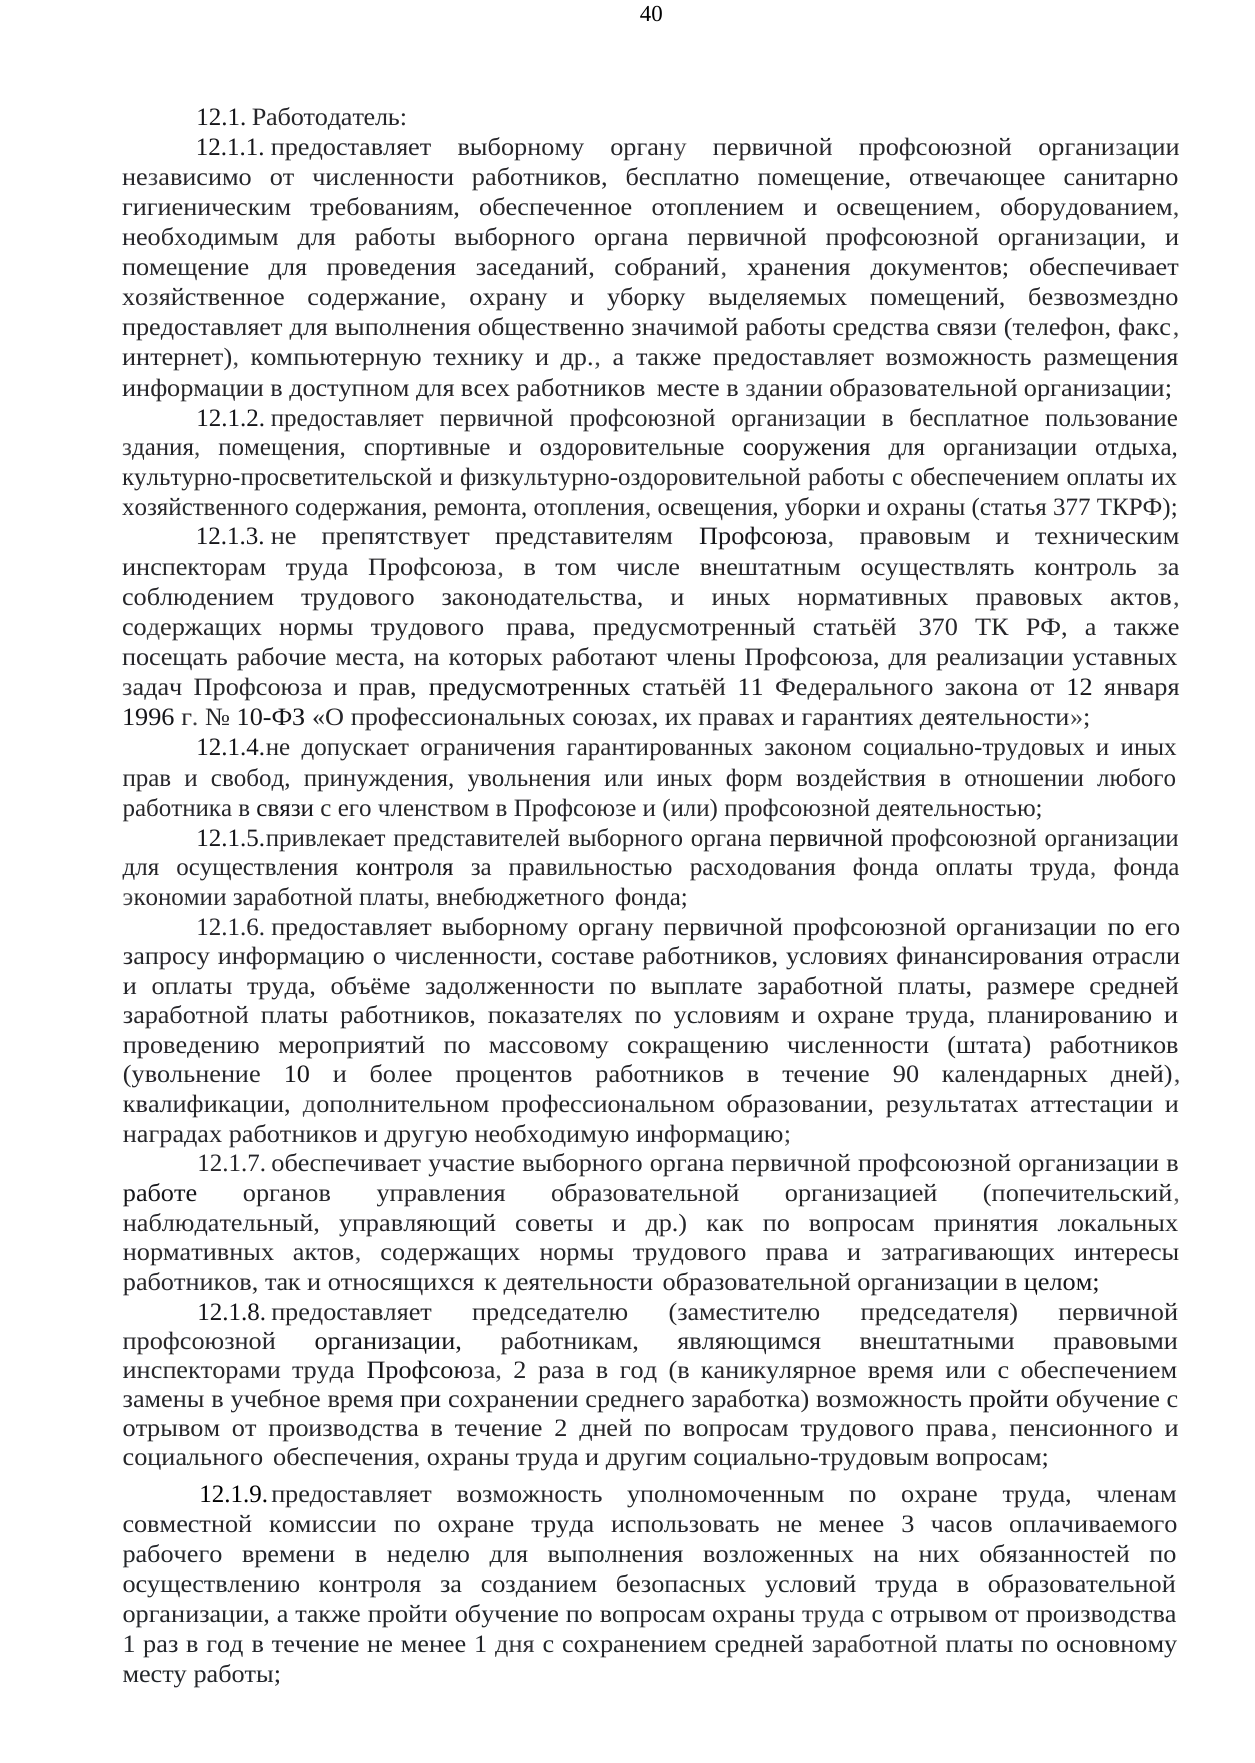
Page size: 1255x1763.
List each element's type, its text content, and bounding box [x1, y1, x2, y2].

list предоставляет первичной профсоюзной организации в бесплатное пользование здания, помещения, спортивные и оздоровительные сооружения для организации отдыха, культурно-просветительской и физкультурно-оздоровительной работы с обеспечением оплаты их хозяйственного содержания, ремонта, отопления, освещения, уборки и охраны (статья 377 ТКРФ); [122, 403, 1178, 520]
list предоставляет возможность уполномоченным по охране труда, членам совместной комиссии по охране труда использовать не менее 3 часов оплачиваемого рабочего времени в неделю для выполнения возложенных на них обязанностей по осуществлению контроля за созданием безопасных условий труда в образовательной организации, а также пройти обучение по вопросам охраны труда с отрывом от производства 1 раз в год в течение не менее 1 дня с сохранением средней заработной платы по основному месту работы; [122, 1479, 1177, 1688]
list привлекает представителей выборного органа первичной профсоюзной организации для осуществления контроля за правильностью расходования фонда оплаты труда, фонда экономии заработной платы, внебюджетного фонда; [122, 823, 1179, 911]
list не препятствует представителям Профсоюза, правовым и техническим инспекторам труда Профсоюза, в том числе внештатным осуществлять контроль за соблюдением трудового законодательства, и иных нормативных правовых актов, содержащих нормы трудового права, предусмотренный статьёй 370 ТК РФ, а также посещать рабочие места, на которых работают члены Профсоюза, для реализации уставных задач Профсоюза и прав, предусмотренных статьёй 11 Федерального закона от 12 января 1996 г. № 10-ФЗ «О профессиональных союзах, их правах и гарантиях деятельности»; [122, 521, 1179, 731]
list предоставляет выборному органу первичной профсоюзной организации независимо от численности работников, бесплатно помещение, отвечающее санитарно­ гигиеническим требованиям, обеспеченное отоплением и освещением, оборудованием, необходимым для работы выборного органа первичной профсоюзной организации, и помещение для проведения заседаний, собраний, хранения документов; обеспечивает хозяйственное содержание, охрану и уборку выделяемых помещений, безвозмездно предоставляет для выполнения общественно значимой работы средства связи (телефон, факс, интернет), компьютерную технику и др., а также предоставляет возможность размещения информации в доступном для всех работников месте в здании образовательной организации; [122, 132, 1179, 401]
list Работодатель: [196, 102, 1192, 131]
list обеспечивает участие выборного органа первичной профсоюзной организации в работе органов управления образовательной организацией (попечительский, наблюдательный, управляющий советы и др.) как по вопросам принятия локальных нормативных актов, содержащих нормы трудового права и затрагивающих интересы работников, так и относящихся к деятельности образовательной организации в целом; [123, 1148, 1179, 1296]
list предоставляет выборному органу первичной профсоюзной организации по его запросу информацию о численности, составе работников, условиях финансирования отрасли и оплаты труда, объёме задолженности по выплате заработной платы, размере средней заработной платы работников, показателях по условиям и охране труда, планированию и проведению мероприятий по массовому сокращению численности (штата) работников (увольнение 10 и более процентов работников в течение 90 календарных дней), квалификации, дополнительном профессиональном образовании, результатах аттестации и наградах работников и другую необходимую информацию; [123, 912, 1180, 1147]
list не допускает ограничения гарантированных законом социально-трудовых и иных прав и свобод, принуждения, увольнения или иных форм воздействия в отношении любого работника в связи с его членством в Профсоюзе и (или) профсоюзной деятельностью; [122, 732, 1177, 821]
list предоставляет председателю (заместителю председателя) первичной профсоюзной организации, работникам, являющимся внештатными правовыми инспекторами труда Профсоюза, 2 раза в год (в каникулярное время или с обеспечением замены в учебное время при сохранении среднего заработка) возможность пройти обучение с отрывом от производства в течение 2 дней по вопросам трудового права, пенсионного и социального обеспечения, охраны труда и другим социально-трудовым вопросам; [122, 1297, 1179, 1470]
